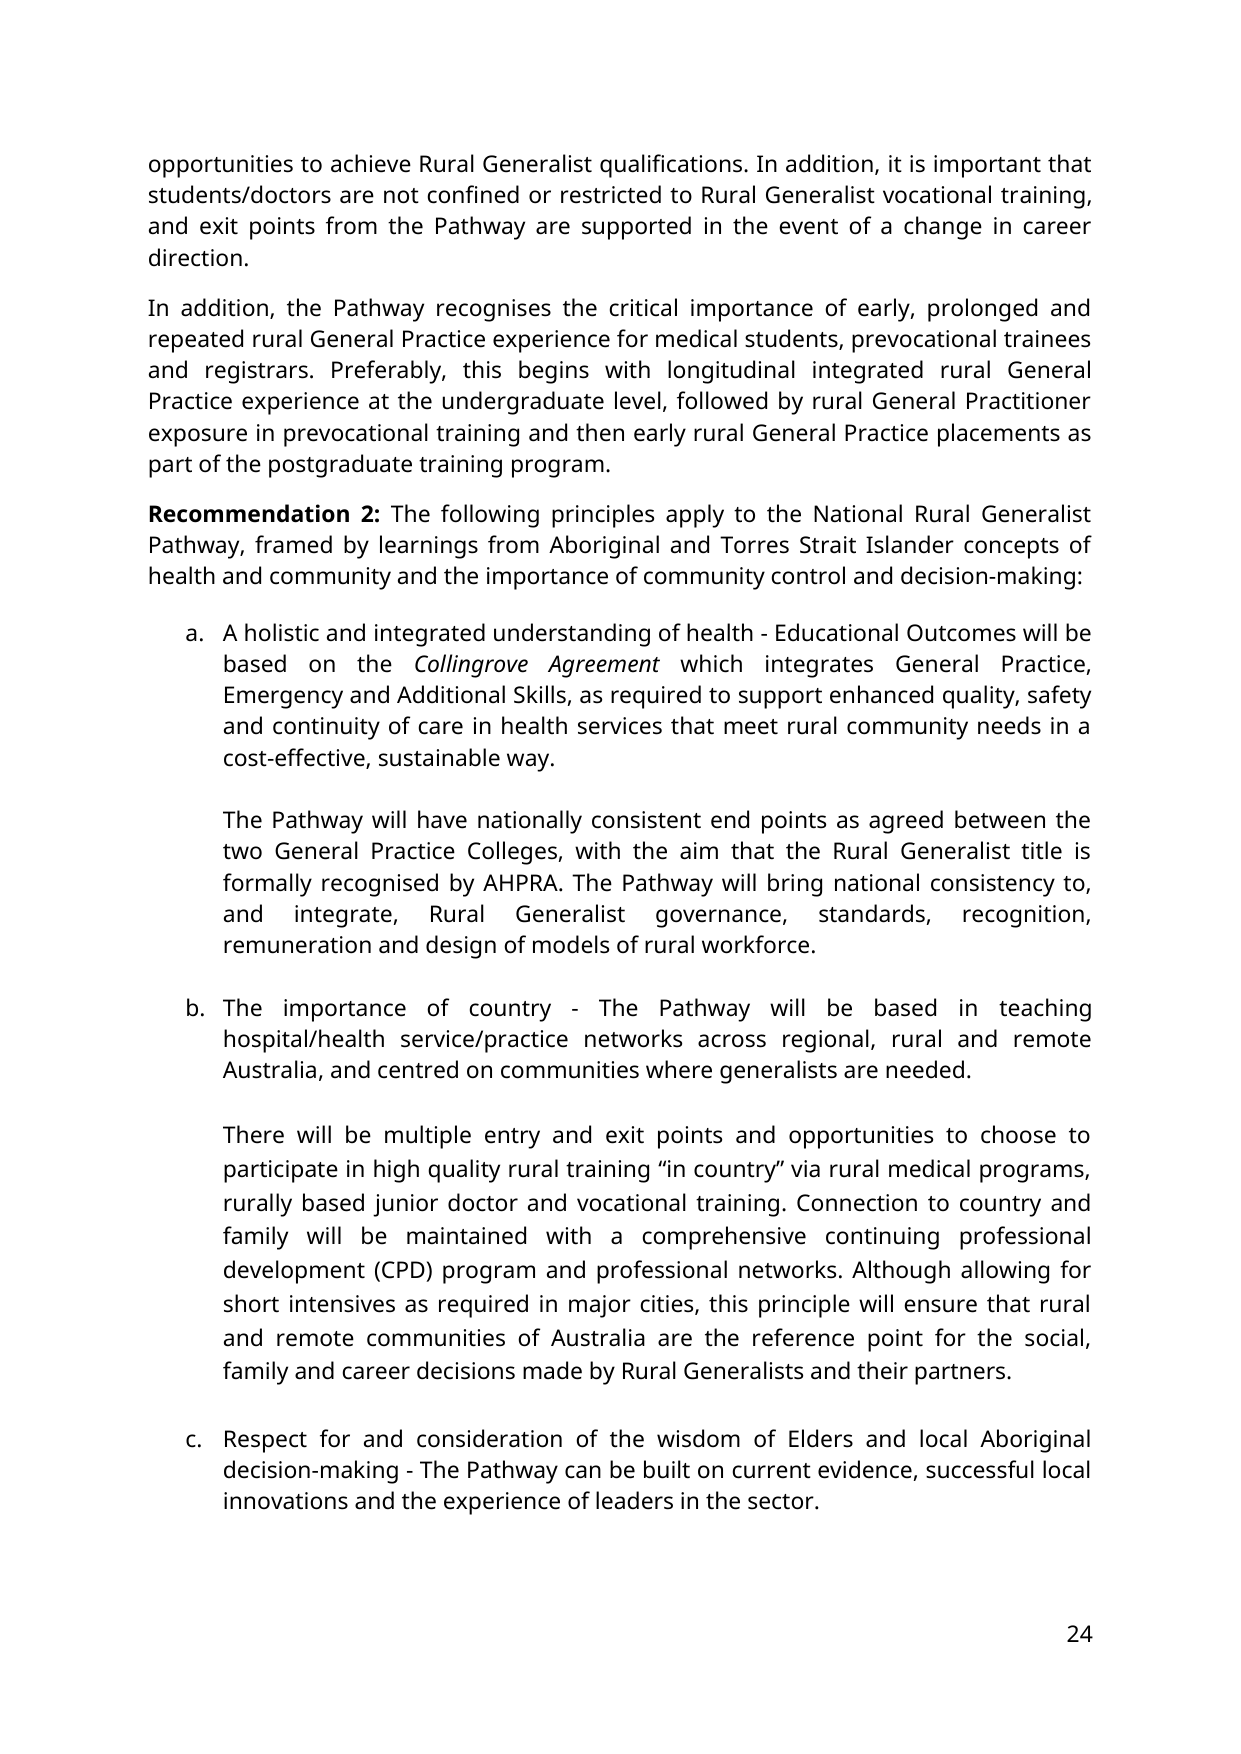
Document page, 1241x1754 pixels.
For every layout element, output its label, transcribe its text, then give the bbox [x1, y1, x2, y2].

list A holistic and integrated understanding of health - Educational Outcomes will be based on the Collingrove Agreement which integrates General Practice, Emergency and Additional Skills, as required to support enhanced quality, safety and continuity of care in health services that meet rural community needs in a cost-effective, sustainable way. [185, 616, 1092, 773]
text In addition, the Pathway recognises the critical importance of early, prolonged and repeated rural General Practice experience for medical students, prevocational trainees and registrars. Preferably, this begins with longitudinal integrated rural General Practice experience at the undergraduate level, followed by rural General Practitioner exposure in prevocational training and then early rural General Practice placements as part of the postgraduate training program. [148, 291, 1092, 479]
text Recommendation 2: The following principles apply to the National Rural Generalist Pathway, framed by learnings from Aboriginal and Torres Strait Islander concepts of health and community and the importance of community control and decision-making: [148, 498, 1092, 591]
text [148, 148, 1092, 273]
list The importance of country - The Pathway will be based in teaching hospital/health service/practice networks across regional, rural and remote Australia, and centred on communities where generalists are needed. [185, 991, 1092, 1085]
list Respect for and consideration of the wisdom of Elders and local Aboriginal decision-making - The Pathway can be built on current evidence, successful local innovations and the experience of leaders in the sector. [185, 1423, 1092, 1516]
list There will be multiple entry and exit points and opportunities to choose to participate in high quality rural training “in country” via rural medical programs, rurally based junior doctor and vocational training. Connection to country and family will be maintained with a comprehensive continuing professional development (CPD) program and professional networks. Although allowing for short intensives as required in major cities, this principle will ensure that rural and remote communities of Australia are the reference point for the social, family and career decisions made by Rural Generalists and their partners. [223, 1119, 1092, 1386]
list The Pathway will have nationally consistent end points as agreed between the two General Practice Colleges, with the aim that the Rural Generalist title is formally recognised by AHPRA. The Pathway will bring national consistency to, and integrate, Rural Generalist governance, standards, recognition, remuneration and design of models of rural workforce. [223, 804, 1092, 960]
